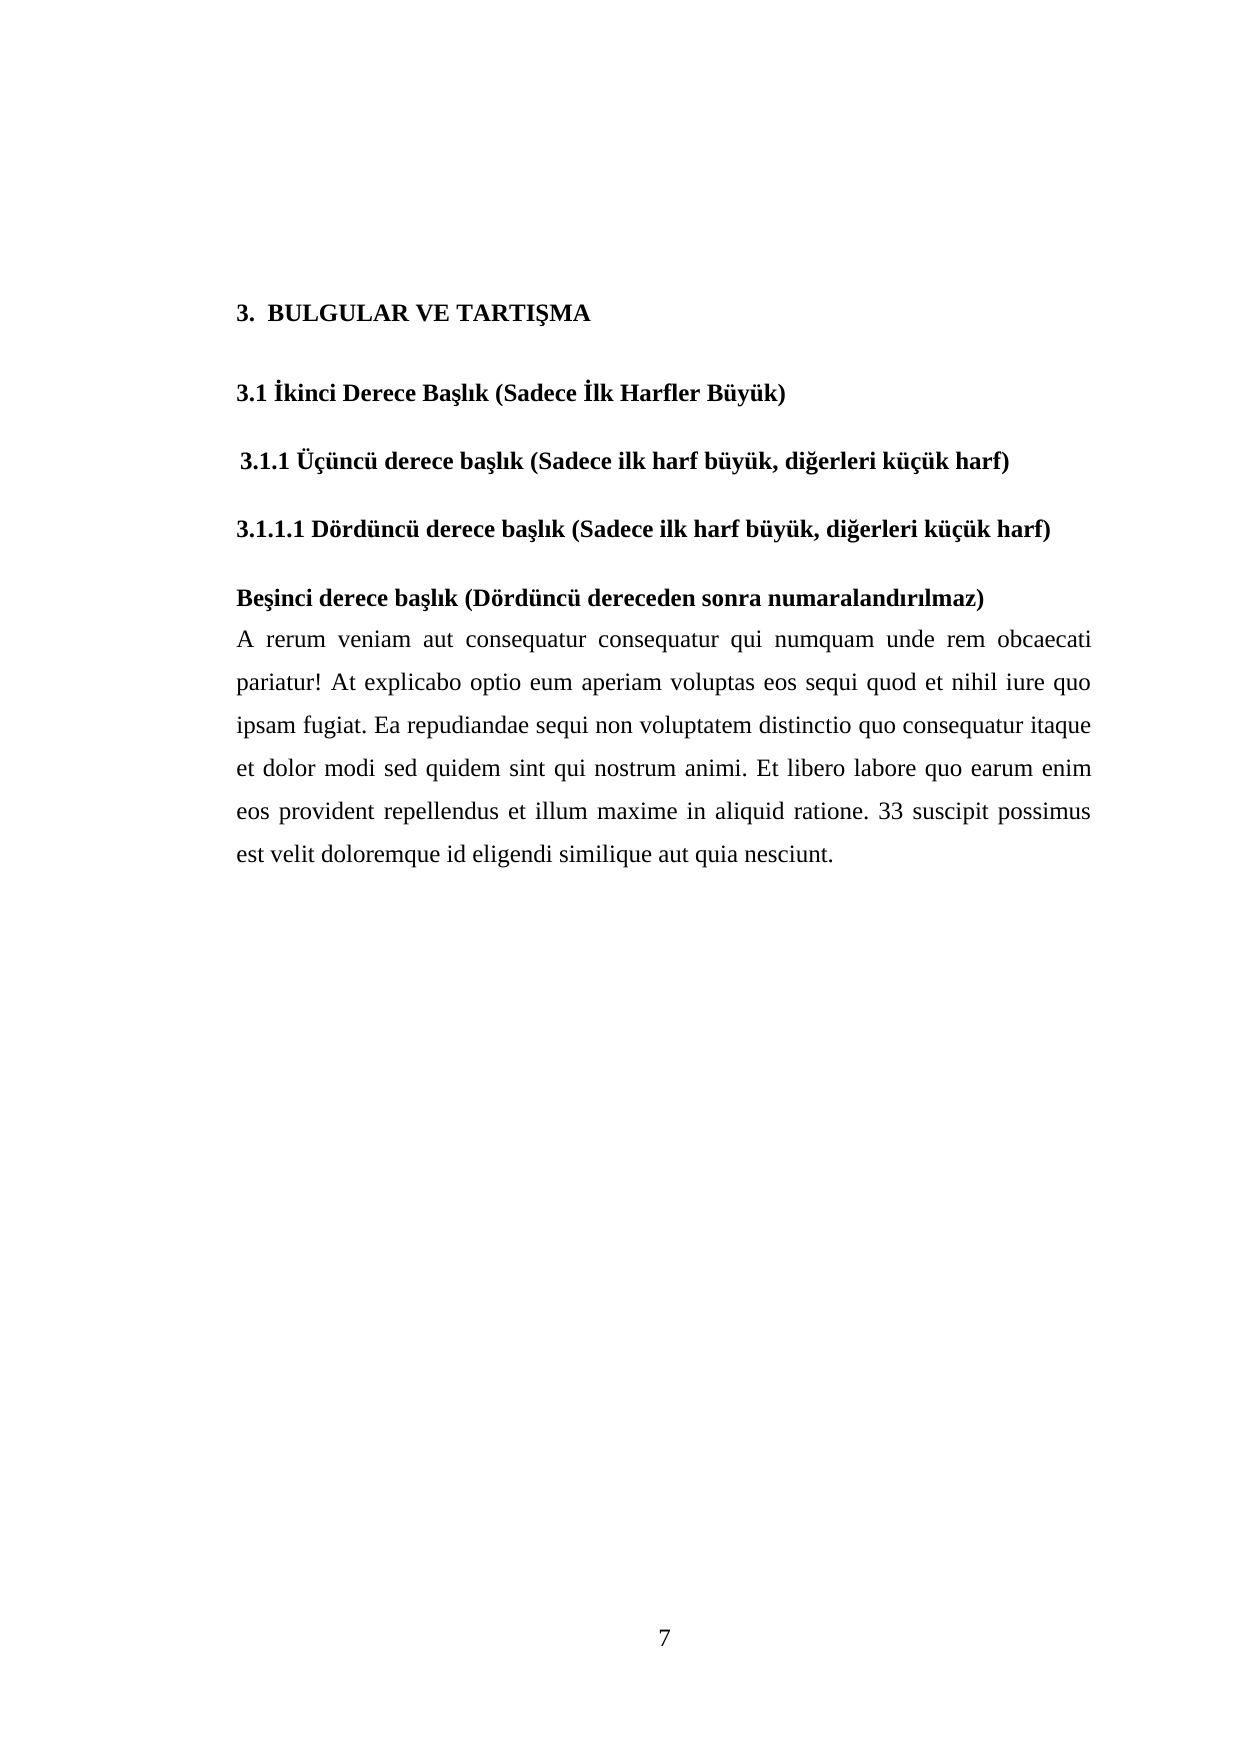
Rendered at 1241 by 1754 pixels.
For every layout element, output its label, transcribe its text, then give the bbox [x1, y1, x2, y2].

subtitle BULGULAR VE TARTIŞMA [236, 298, 1092, 326]
subtitle Dördüncü derece başlık (Sadece ilk harf büyük, diğerleri küçük harf) [236, 514, 1092, 543]
subtitle İkinci Derece Başlık (Sadece İlk Harfler Büyük) [236, 378, 1092, 407]
text A rerum veniam aut consequatur consequatur qui numquam unde rem obcaecati pariatur! At explicabo optio eum aperiam voluptas eos sequi quod et nihil iure quo ipsam fugiat. Ea repudiandae sequi non voluptatem distinctio quo consequatur itaque et dolor modi sed quidem sint qui nostrum animi. Et libero labore quo earum enim eos provident repellendus et illum maxime in aliquid ratione. 33 suscipit possimus est velit doloremque id eligendi similique aut quia nesciunt. [236, 624, 1092, 868]
subtitle Üçüncü derece başlık (Sadece ilk harf büyük, diğerleri küçük harf) [240, 446, 1092, 475]
text Beşinci derece başlık (Dördüncü dereceden sonra numaralandırılmaz) [236, 583, 1092, 611]
